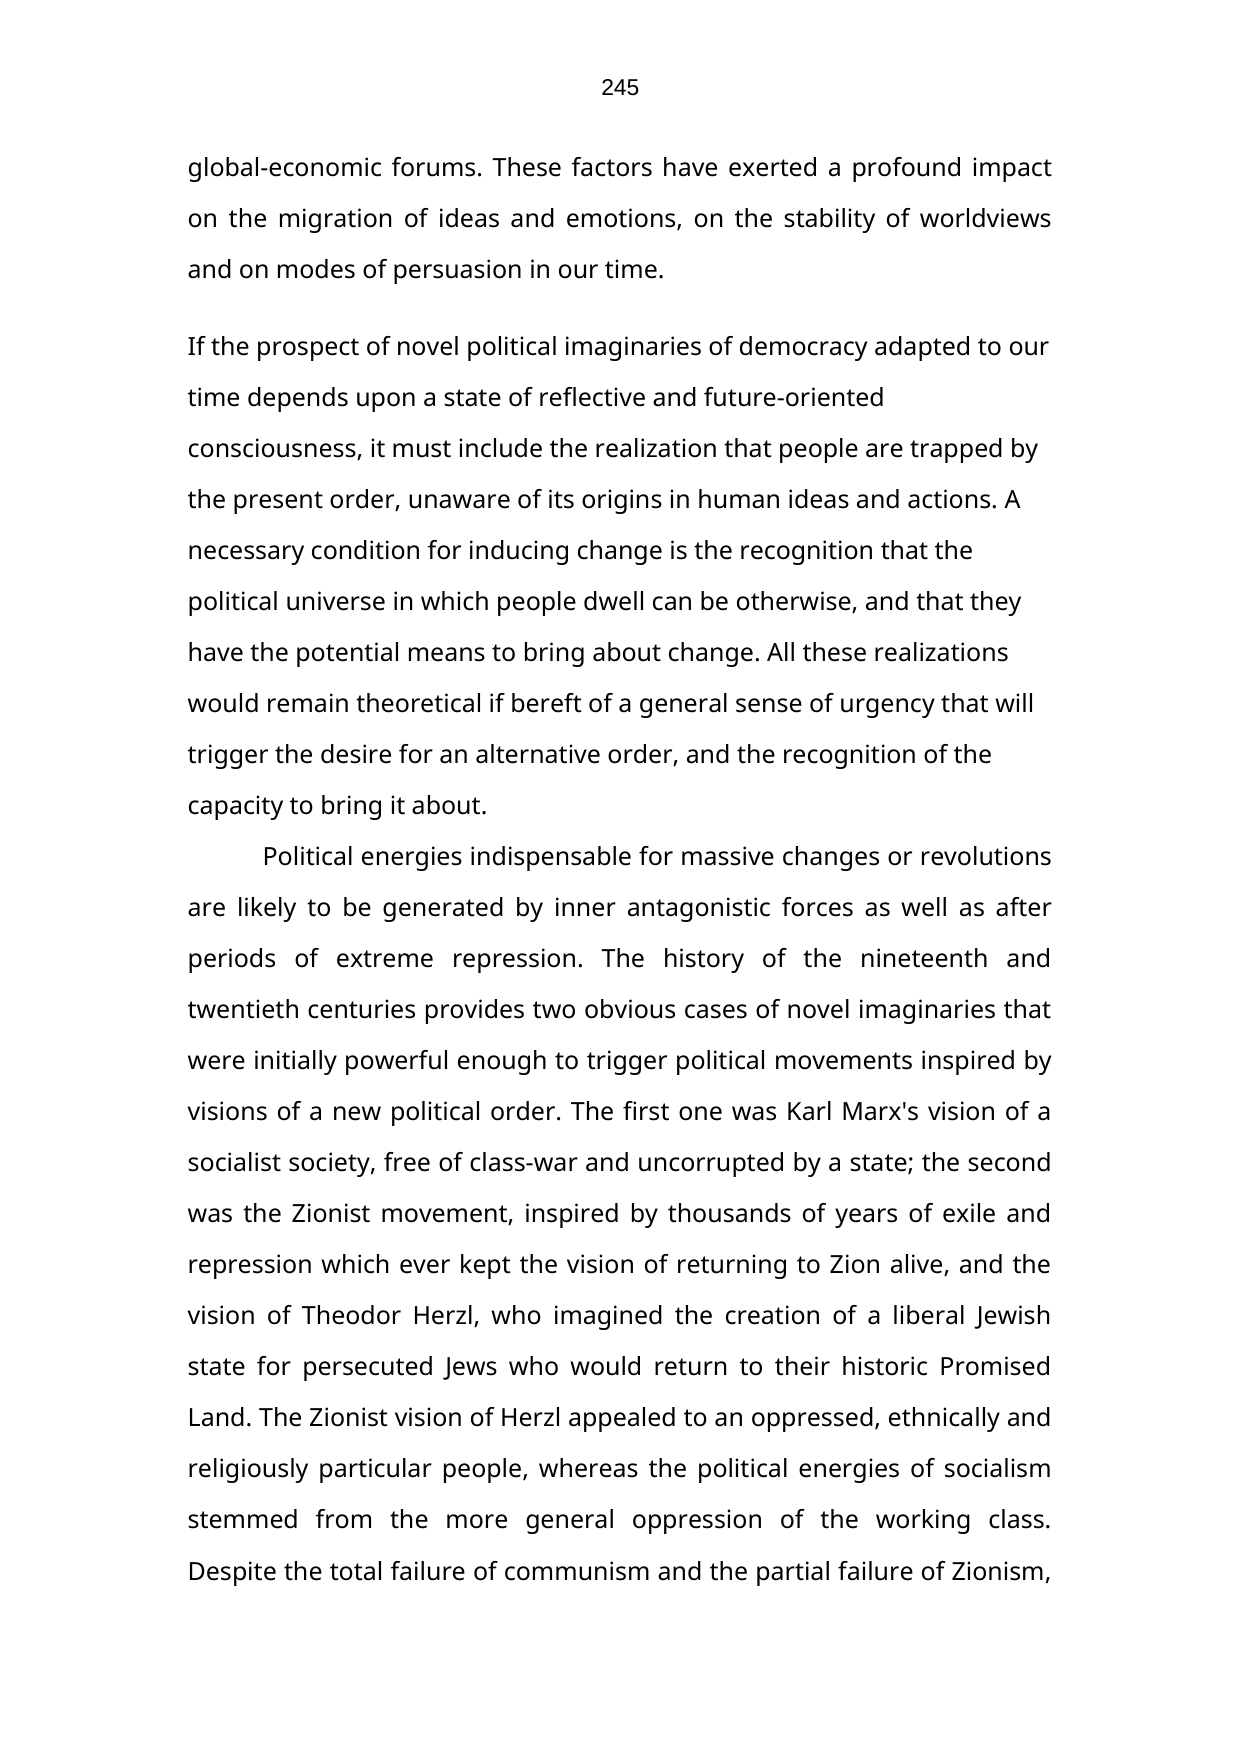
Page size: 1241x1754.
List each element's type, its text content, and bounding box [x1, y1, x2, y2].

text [187, 150, 1053, 286]
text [187, 838, 1053, 1587]
text If the prospect of novel political imaginaries of democracy adapted to our time depends upon a state of reflective and future-oriented consciousness, it must include the realization that people are trapped by the present order, unaware of its origins in human ideas and actions. A necessary condition for inducing change is the recognition that the political universe in which people dwell can be otherwise, and that they have the potential means to bring about change. All these realizations would remain theoretical if bereft of a general sense of urgency that will trigger the desire for an alternative order, and the recognition of the capacity to bring it about. [187, 328, 1053, 822]
